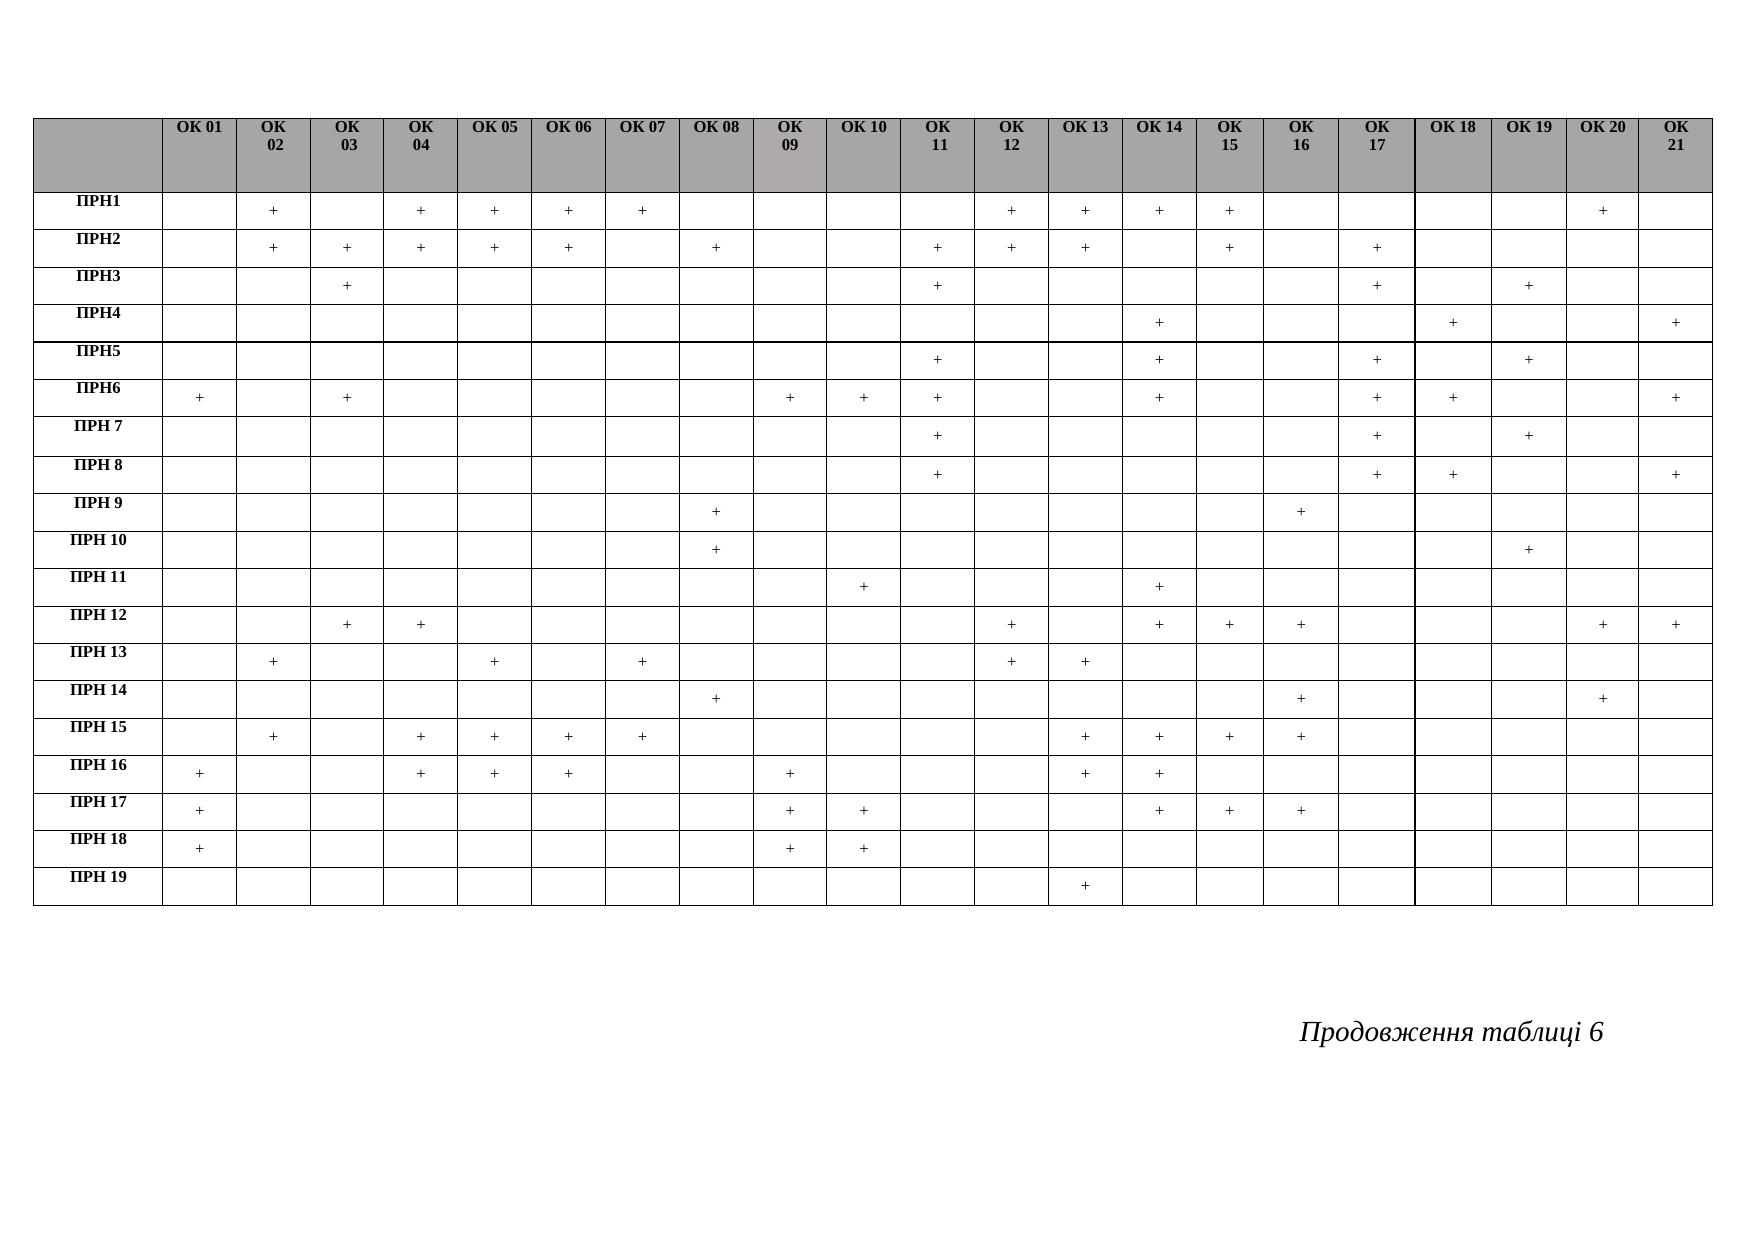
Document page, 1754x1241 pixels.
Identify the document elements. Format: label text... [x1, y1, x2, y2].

table_cell [1049, 417, 1122, 456]
table_cell ПРН5 [34, 343, 162, 379]
table_cell + [754, 831, 826, 867]
table_cell + [1197, 794, 1263, 830]
table_cell ПРН 12 [34, 607, 162, 643]
table_cell [237, 569, 310, 606]
table_cell + [1123, 607, 1196, 643]
table_cell [1339, 756, 1414, 792]
table_cell [901, 681, 974, 718]
table_cell [754, 230, 826, 267]
table_cell + [532, 193, 605, 229]
table_cell [458, 794, 531, 830]
table_cell [532, 831, 605, 867]
table_cell + [975, 607, 1048, 643]
table_cell [1049, 494, 1122, 531]
table_cell + [1639, 305, 1712, 341]
table_cell + [1567, 681, 1638, 718]
table_cell [827, 305, 900, 341]
table_cell [1416, 607, 1491, 643]
table_cell + [1197, 230, 1263, 267]
table_cell [606, 457, 679, 493]
table_cell ПРН2 [34, 230, 162, 267]
table_cell [680, 343, 753, 379]
table_cell [237, 831, 310, 867]
table_cell ПРН 14 [34, 681, 162, 718]
table_cell [1339, 305, 1414, 341]
table_header ОК 09 [754, 119, 826, 192]
table_cell [1416, 343, 1491, 379]
table_cell [606, 569, 679, 606]
text Продовження таблиці 6 [89, 1014, 1606, 1048]
table_cell [1492, 644, 1566, 680]
table_cell ПРН 8 [34, 457, 162, 493]
table_cell [1197, 868, 1263, 905]
table_cell [1416, 794, 1491, 830]
table_cell [237, 457, 310, 493]
table_cell + [1049, 193, 1122, 229]
table_cell + [1567, 607, 1638, 643]
table_cell [532, 607, 605, 643]
table_cell [827, 230, 900, 267]
table_cell [1049, 305, 1122, 341]
table_cell [1123, 532, 1196, 568]
table_cell [1567, 230, 1638, 267]
table_cell [163, 305, 236, 341]
table_cell ПРН 9 [34, 494, 162, 531]
table_cell [1639, 719, 1712, 755]
table_cell [827, 193, 900, 229]
table_cell + [384, 756, 457, 792]
table_cell [163, 644, 236, 680]
table_cell [1416, 569, 1491, 606]
table_cell [384, 457, 457, 493]
table_cell [1123, 831, 1196, 867]
table_cell + [458, 644, 531, 680]
table_cell [1049, 831, 1122, 867]
table_cell [163, 868, 236, 905]
table_header ОК 08 [680, 119, 753, 192]
table_cell [827, 719, 900, 755]
table_cell + [1567, 193, 1638, 229]
table_cell + [606, 719, 679, 755]
table_cell [1197, 305, 1263, 341]
table_cell [1123, 681, 1196, 718]
table_cell [1197, 532, 1263, 568]
table_cell [975, 569, 1048, 606]
table_cell [975, 868, 1048, 905]
table_cell [1264, 230, 1338, 267]
table_cell [1492, 831, 1566, 867]
table_cell [532, 417, 605, 456]
table_cell [606, 268, 679, 304]
table_cell [237, 268, 310, 304]
table_cell [163, 569, 236, 606]
table_cell [606, 756, 679, 792]
table_cell [311, 868, 383, 905]
table_cell [606, 380, 679, 416]
table_cell [606, 794, 679, 830]
table_cell [827, 681, 900, 718]
table_cell + [975, 230, 1048, 267]
table_cell + [827, 380, 900, 416]
table_cell + [1049, 756, 1122, 792]
table_cell [1492, 756, 1566, 792]
table_cell [1416, 644, 1491, 680]
table_cell [754, 868, 826, 905]
table_cell [754, 305, 826, 341]
table_cell [163, 681, 236, 718]
table_cell + [1123, 569, 1196, 606]
table_cell [1567, 831, 1638, 867]
table_cell + [1339, 457, 1414, 493]
table_cell [1264, 868, 1338, 905]
table_cell [237, 868, 310, 905]
table_cell + [1049, 719, 1122, 755]
table_header ОК 12 [975, 119, 1048, 192]
table_cell [975, 681, 1048, 718]
table_cell [754, 532, 826, 568]
table_header ОК 16 [1264, 119, 1338, 192]
table_cell [754, 457, 826, 493]
table_cell [901, 794, 974, 830]
table_cell [237, 794, 310, 830]
table_cell ПРН 17 [34, 794, 162, 830]
table_cell [680, 607, 753, 643]
table_cell [163, 417, 236, 456]
table_cell [1264, 644, 1338, 680]
table_cell [1416, 417, 1491, 456]
table_cell [1123, 457, 1196, 493]
table_header ОК 02 [237, 119, 310, 192]
table_cell + [1339, 230, 1414, 267]
table_cell + [1049, 868, 1122, 905]
table_cell [458, 305, 531, 341]
table_cell [1339, 644, 1414, 680]
table_cell [1492, 305, 1566, 341]
table_cell [163, 607, 236, 643]
table_cell [458, 268, 531, 304]
table_cell [1492, 457, 1566, 493]
table_cell [1123, 230, 1196, 267]
table_cell + [1264, 607, 1338, 643]
table_cell [1639, 681, 1712, 718]
table_cell [532, 569, 605, 606]
table_cell + [901, 457, 974, 493]
table_cell [163, 719, 236, 755]
table_cell + [163, 794, 236, 830]
table_cell + [163, 756, 236, 792]
table_cell + [1339, 268, 1414, 304]
table_cell + [1123, 343, 1196, 379]
table_cell [384, 794, 457, 830]
table_cell [1416, 756, 1491, 792]
table_cell + [827, 569, 900, 606]
table_cell + [975, 193, 1048, 229]
table_cell [458, 831, 531, 867]
table_cell [901, 756, 974, 792]
table_cell + [901, 343, 974, 379]
table_header ОК 03 [311, 119, 383, 192]
table_cell [1639, 868, 1712, 905]
table_cell + [1339, 417, 1414, 456]
table_cell [1567, 268, 1638, 304]
table_cell + [1492, 343, 1566, 379]
table_cell [901, 193, 974, 229]
table_cell [1264, 193, 1338, 229]
table_cell [163, 457, 236, 493]
table_cell [1339, 831, 1414, 867]
table_cell [1049, 457, 1122, 493]
table_cell [1339, 794, 1414, 830]
table_cell [1197, 756, 1263, 792]
table_cell ПРН 10 [34, 532, 162, 568]
table_cell [975, 417, 1048, 456]
table_cell [1123, 494, 1196, 531]
table_cell [1416, 831, 1491, 867]
table_cell [311, 457, 383, 493]
table_cell [532, 305, 605, 341]
table_cell [311, 305, 383, 341]
table_cell + [1492, 268, 1566, 304]
table_cell + [1049, 230, 1122, 267]
table_cell [1049, 268, 1122, 304]
table_cell [680, 380, 753, 416]
table_cell [1049, 681, 1122, 718]
table_cell + [532, 230, 605, 267]
table_cell [1264, 305, 1338, 341]
table_cell + [532, 719, 605, 755]
table_cell [311, 569, 383, 606]
table_cell [237, 417, 310, 456]
table_cell ПРН1 [34, 193, 162, 229]
table_cell [680, 268, 753, 304]
table_cell + [901, 380, 974, 416]
table_cell + [1197, 607, 1263, 643]
table_cell [1567, 569, 1638, 606]
table_header ОК 11 [901, 119, 974, 192]
table_cell [458, 380, 531, 416]
table_cell [1123, 268, 1196, 304]
table_cell [1339, 532, 1414, 568]
table_cell + [1264, 719, 1338, 755]
table_cell [754, 494, 826, 531]
table_cell [827, 343, 900, 379]
table_cell [827, 868, 900, 905]
table_cell [1567, 457, 1638, 493]
table_cell + [1339, 343, 1414, 379]
table_cell [754, 607, 826, 643]
table_cell [311, 532, 383, 568]
table_cell + [1197, 719, 1263, 755]
table_header ОК 07 [606, 119, 679, 192]
table_cell [458, 681, 531, 718]
table_cell [975, 268, 1048, 304]
table_cell [311, 681, 383, 718]
table_cell [458, 457, 531, 493]
table_cell [532, 868, 605, 905]
table_header ОК 01 [163, 119, 236, 192]
table_cell [1567, 380, 1638, 416]
table_cell [1339, 607, 1414, 643]
table_header ОК 17 [1339, 119, 1414, 192]
table_cell [384, 380, 457, 416]
table_cell [311, 193, 383, 229]
table_cell [1049, 380, 1122, 416]
table_cell + [754, 380, 826, 416]
table_cell [458, 569, 531, 606]
table_cell [1264, 831, 1338, 867]
table_cell [1049, 794, 1122, 830]
table_cell [458, 343, 531, 379]
table_cell [901, 494, 974, 531]
table_cell [384, 343, 457, 379]
table_cell [1264, 380, 1338, 416]
table_cell ПРН4 [34, 305, 162, 341]
table_cell [1567, 794, 1638, 830]
table_cell + [1492, 417, 1566, 456]
table_cell [237, 305, 310, 341]
table_cell [1416, 868, 1491, 905]
table_cell [237, 607, 310, 643]
table_cell [458, 868, 531, 905]
table_cell [458, 607, 531, 643]
table_cell [901, 607, 974, 643]
table_cell + [532, 756, 605, 792]
table_cell [975, 831, 1048, 867]
table_cell + [163, 380, 236, 416]
table_cell [901, 868, 974, 905]
table_cell [311, 794, 383, 830]
table_cell [1416, 230, 1491, 267]
table_cell + [384, 193, 457, 229]
table_cell [606, 532, 679, 568]
table_cell [311, 756, 383, 792]
table_cell [1197, 457, 1263, 493]
table_cell [754, 569, 826, 606]
table_cell [901, 532, 974, 568]
table_cell ПРН 18 [34, 831, 162, 867]
table_cell + [237, 644, 310, 680]
table_cell [311, 831, 383, 867]
table_cell + [1123, 756, 1196, 792]
table_cell [163, 532, 236, 568]
table_cell [754, 644, 826, 680]
table_cell ПРН3 [34, 268, 162, 304]
table_cell + [1264, 794, 1338, 830]
table_header ОК 15 [1197, 119, 1263, 192]
table_cell + [827, 831, 900, 867]
table_cell [827, 494, 900, 531]
table_cell [1639, 794, 1712, 830]
table_cell [975, 794, 1048, 830]
table_cell + [311, 268, 383, 304]
table_cell [532, 494, 605, 531]
table_cell + [311, 380, 383, 416]
table_cell + [754, 756, 826, 792]
table_cell [827, 532, 900, 568]
table_cell [754, 193, 826, 229]
table_cell [384, 494, 457, 531]
table_cell + [384, 607, 457, 643]
table_cell + [458, 719, 531, 755]
table_header [34, 119, 162, 192]
table_cell + [1639, 607, 1712, 643]
table_cell + [458, 756, 531, 792]
table_cell + [1639, 457, 1712, 493]
table_cell [237, 380, 310, 416]
table_cell [458, 494, 531, 531]
table_cell ПРН 7 [34, 417, 162, 456]
table_cell [1567, 719, 1638, 755]
table_cell [1264, 532, 1338, 568]
table_cell + [754, 794, 826, 830]
table_cell [384, 417, 457, 456]
table_cell [1639, 268, 1712, 304]
table_cell + [237, 719, 310, 755]
table_cell [827, 457, 900, 493]
table_cell [901, 569, 974, 606]
table_cell [458, 417, 531, 456]
table_cell + [1416, 380, 1491, 416]
table_cell [1049, 343, 1122, 379]
table_cell + [1049, 644, 1122, 680]
table_cell [680, 831, 753, 867]
table_cell [680, 305, 753, 341]
table_cell [1639, 230, 1712, 267]
table_cell [1492, 494, 1566, 531]
table_cell [237, 494, 310, 531]
table_cell + [680, 681, 753, 718]
table_cell [606, 343, 679, 379]
table_cell [1567, 532, 1638, 568]
table_cell + [237, 193, 310, 229]
table_cell [1567, 417, 1638, 456]
table_cell + [384, 719, 457, 755]
table_cell [606, 868, 679, 905]
table_cell [1492, 569, 1566, 606]
table_cell [754, 268, 826, 304]
table_cell [1264, 569, 1338, 606]
table_cell [975, 305, 1048, 341]
table_cell + [1123, 193, 1196, 229]
table_cell [1339, 193, 1414, 229]
table_cell [311, 644, 383, 680]
table_header ОК 06 [532, 119, 605, 192]
table_cell [532, 794, 605, 830]
table_cell [1123, 868, 1196, 905]
table_cell + [1264, 494, 1338, 531]
table_cell [901, 305, 974, 341]
table_cell [1339, 494, 1414, 531]
table_cell [1492, 681, 1566, 718]
table_cell [975, 380, 1048, 416]
table_cell + [1416, 305, 1491, 341]
table_cell [458, 532, 531, 568]
table_cell [975, 532, 1048, 568]
table_cell [1197, 268, 1263, 304]
table_header ОК 13 [1049, 119, 1122, 192]
table_cell [163, 230, 236, 267]
table_cell [1639, 343, 1712, 379]
table_cell [1639, 193, 1712, 229]
table_cell [1567, 494, 1638, 531]
table_cell [680, 457, 753, 493]
table_cell [1567, 868, 1638, 905]
table_cell [827, 644, 900, 680]
table_cell [1339, 868, 1414, 905]
table_cell [606, 681, 679, 718]
table_cell + [606, 644, 679, 680]
table_cell [384, 831, 457, 867]
table_cell [1492, 380, 1566, 416]
table_cell + [901, 230, 974, 267]
table_cell [1049, 607, 1122, 643]
table_header ОК 19 [1492, 119, 1566, 192]
table_cell [1639, 831, 1712, 867]
table_cell ПРН 13 [34, 644, 162, 680]
table_cell [754, 343, 826, 379]
table_cell [237, 343, 310, 379]
table_header ОК 05 [458, 119, 531, 192]
table_cell [1416, 719, 1491, 755]
table_cell [1492, 794, 1566, 830]
table_cell [1639, 644, 1712, 680]
table_cell [532, 644, 605, 680]
table_cell [532, 343, 605, 379]
table_cell [163, 193, 236, 229]
table_cell + [311, 607, 383, 643]
table_cell [1416, 532, 1491, 568]
table_cell [311, 719, 383, 755]
table_cell [1492, 193, 1566, 229]
table_cell [1264, 417, 1338, 456]
table_cell + [1639, 380, 1712, 416]
table_cell [1492, 868, 1566, 905]
table_cell [1197, 380, 1263, 416]
table_cell [237, 681, 310, 718]
table_cell + [311, 230, 383, 267]
table_cell [1339, 681, 1414, 718]
table_cell [532, 681, 605, 718]
table_cell [975, 756, 1048, 792]
table_cell [1049, 569, 1122, 606]
table_cell [1639, 532, 1712, 568]
table_cell [384, 644, 457, 680]
table_cell [1567, 305, 1638, 341]
table_cell ПРН 15 [34, 719, 162, 755]
table_cell [680, 193, 753, 229]
table_cell [1639, 494, 1712, 531]
table_cell [827, 756, 900, 792]
table_cell [606, 607, 679, 643]
table_cell [384, 868, 457, 905]
table_cell ПРН 16 [34, 756, 162, 792]
table_cell [1049, 532, 1122, 568]
table_cell [680, 719, 753, 755]
table_cell [680, 756, 753, 792]
table_cell [975, 343, 1048, 379]
table_cell + [163, 831, 236, 867]
table_cell [1339, 569, 1414, 606]
table_cell [1197, 343, 1263, 379]
table_cell [1264, 268, 1338, 304]
table_cell [532, 532, 605, 568]
table_cell [754, 719, 826, 755]
table_cell + [237, 230, 310, 267]
table_cell [1197, 681, 1263, 718]
table_cell [901, 644, 974, 680]
table_cell + [1123, 305, 1196, 341]
table_header ОК 14 [1123, 119, 1196, 192]
table_cell [311, 417, 383, 456]
table_cell [1639, 756, 1712, 792]
table_cell [1639, 417, 1712, 456]
table_cell [384, 268, 457, 304]
table_header ОК 10 [827, 119, 900, 192]
table_cell + [458, 230, 531, 267]
table_cell + [1197, 193, 1263, 229]
table_cell [827, 607, 900, 643]
table_cell + [975, 644, 1048, 680]
table_cell [1264, 457, 1338, 493]
table_cell + [1264, 681, 1338, 718]
table_header ОК 18 [1416, 119, 1491, 192]
table_cell [975, 457, 1048, 493]
table_cell [754, 417, 826, 456]
table_cell [1197, 569, 1263, 606]
table_cell [237, 532, 310, 568]
table_cell [1197, 644, 1263, 680]
table_cell ПРН6 [34, 380, 162, 416]
table_cell [680, 417, 753, 456]
table_cell [680, 794, 753, 830]
table_cell [827, 268, 900, 304]
table_cell [901, 719, 974, 755]
table_header ОК 20 [1567, 119, 1638, 192]
table_cell + [680, 494, 753, 531]
table_cell [1567, 343, 1638, 379]
table_cell [1264, 756, 1338, 792]
table_cell [975, 719, 1048, 755]
table_cell + [458, 193, 531, 229]
table_cell + [827, 794, 900, 830]
table_cell + [680, 230, 753, 267]
table_cell [606, 831, 679, 867]
table_cell [311, 343, 383, 379]
table_cell [1416, 268, 1491, 304]
table_header ОК 04 [384, 119, 457, 192]
table_cell + [606, 193, 679, 229]
table_cell [1123, 417, 1196, 456]
table_cell [975, 494, 1048, 531]
table_cell + [901, 268, 974, 304]
table_cell + [384, 230, 457, 267]
table_cell [1264, 343, 1338, 379]
table_cell [1639, 569, 1712, 606]
table_cell + [680, 532, 753, 568]
table_cell [680, 868, 753, 905]
table_cell ПРН 19 [34, 868, 162, 905]
table_cell [1416, 494, 1491, 531]
table_cell [311, 494, 383, 531]
table_cell [1197, 831, 1263, 867]
table_cell [532, 457, 605, 493]
table_cell [1567, 756, 1638, 792]
table_cell [163, 343, 236, 379]
table_cell ПРН 11 [34, 569, 162, 606]
table_cell + [901, 417, 974, 456]
table_cell [606, 494, 679, 531]
table_cell [1492, 230, 1566, 267]
table_cell [1492, 607, 1566, 643]
table_cell [1567, 644, 1638, 680]
table_cell + [1123, 794, 1196, 830]
table_cell [163, 494, 236, 531]
table_cell [384, 532, 457, 568]
table_cell + [1123, 380, 1196, 416]
table_cell [1197, 494, 1263, 531]
table_cell + [1123, 719, 1196, 755]
table_cell [532, 268, 605, 304]
table_cell [606, 417, 679, 456]
table_cell [606, 305, 679, 341]
table_cell [384, 305, 457, 341]
table_cell [384, 569, 457, 606]
table_cell [163, 268, 236, 304]
table_cell [384, 681, 457, 718]
table_cell [680, 569, 753, 606]
table_cell [680, 644, 753, 680]
table_cell + [1339, 380, 1414, 416]
table_cell [1123, 644, 1196, 680]
table_cell [901, 831, 974, 867]
table_cell [1492, 719, 1566, 755]
table_cell [606, 230, 679, 267]
table_cell [1197, 417, 1263, 456]
table_cell [754, 681, 826, 718]
table_cell [1339, 719, 1414, 755]
table_cell [237, 756, 310, 792]
table_cell + [1492, 532, 1566, 568]
table_cell [827, 417, 900, 456]
table_cell [1416, 681, 1491, 718]
table_cell + [1416, 457, 1491, 493]
table_cell [1416, 193, 1491, 229]
table_cell [532, 380, 605, 416]
table_header ОК 21 [1639, 119, 1712, 192]
